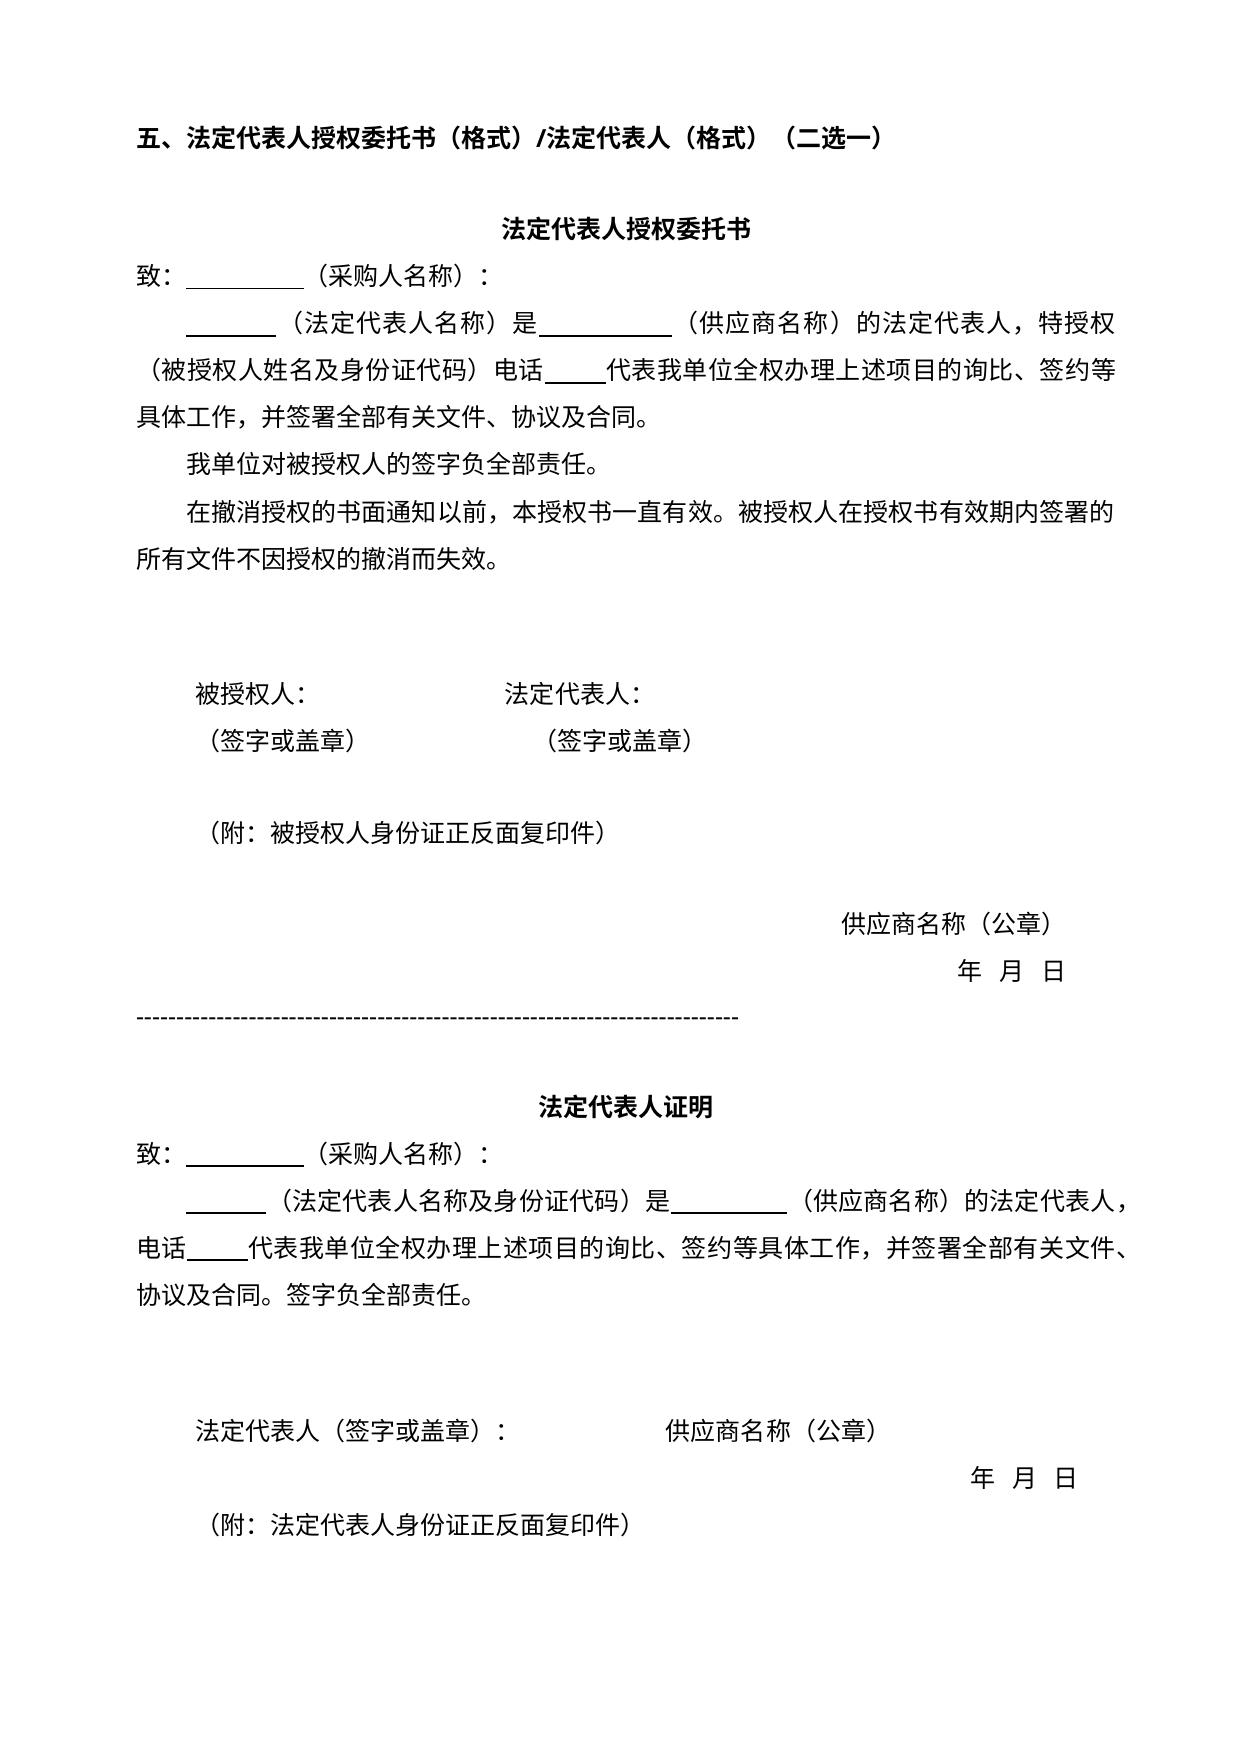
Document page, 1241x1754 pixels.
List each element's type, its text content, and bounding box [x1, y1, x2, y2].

text 供应商名称（公章） [136, 904, 1066, 941]
text --------------------------------------------------------------------------- [136, 999, 1116, 1033]
text 我单位对被授权人的签字负全部责任。 [136, 445, 1116, 481]
text 五、法定代表人授权委托书（格式）/法定代表人（格式）（二选一） [136, 118, 1116, 154]
text 年 月 日 [136, 952, 1066, 988]
text （法定代表人名称）是 （供应商名称）的法定代表人，特授权 （被授权人姓名及身份证代码）电话 代表我单位全权办理上述项目的询比、签约等具体工作，并签署全部有关文件、协议及合同。 [136, 304, 1116, 434]
text 被授权人： 法定代表人： [136, 675, 1116, 711]
text （附：法定代表人身份证正反面复印件） [136, 1505, 1116, 1542]
text 法定代表人（签字或盖章）： 供应商名称（公章） [136, 1411, 1116, 1447]
text 致： （采购人名称）： [136, 1134, 1116, 1171]
text 法定代表人证明 [136, 1087, 1116, 1123]
text 年 月 日 [136, 1458, 1079, 1494]
text （法定代表人名称及身份证代码）是 （供应商名称）的法定代表人，电话 代表我单位全权办理上述项目的询比、签约等具体工作，并签署全部有关文件、协议及合同。签字负全部责任。 [136, 1181, 1116, 1312]
text （附：被授权人身份证正反面复印件） [136, 813, 1116, 849]
text 在撤消授权的书面通知以前，本授权书一直有效。被授权人在授权书有效期内签署的所有文件不因授权的撤消而失效。 [136, 492, 1116, 575]
text 法定代表人授权委托书 [136, 209, 1116, 246]
text 致： （采购人名称）： [136, 257, 1116, 293]
text （签字或盖章） （签字或盖章） [136, 722, 1116, 758]
